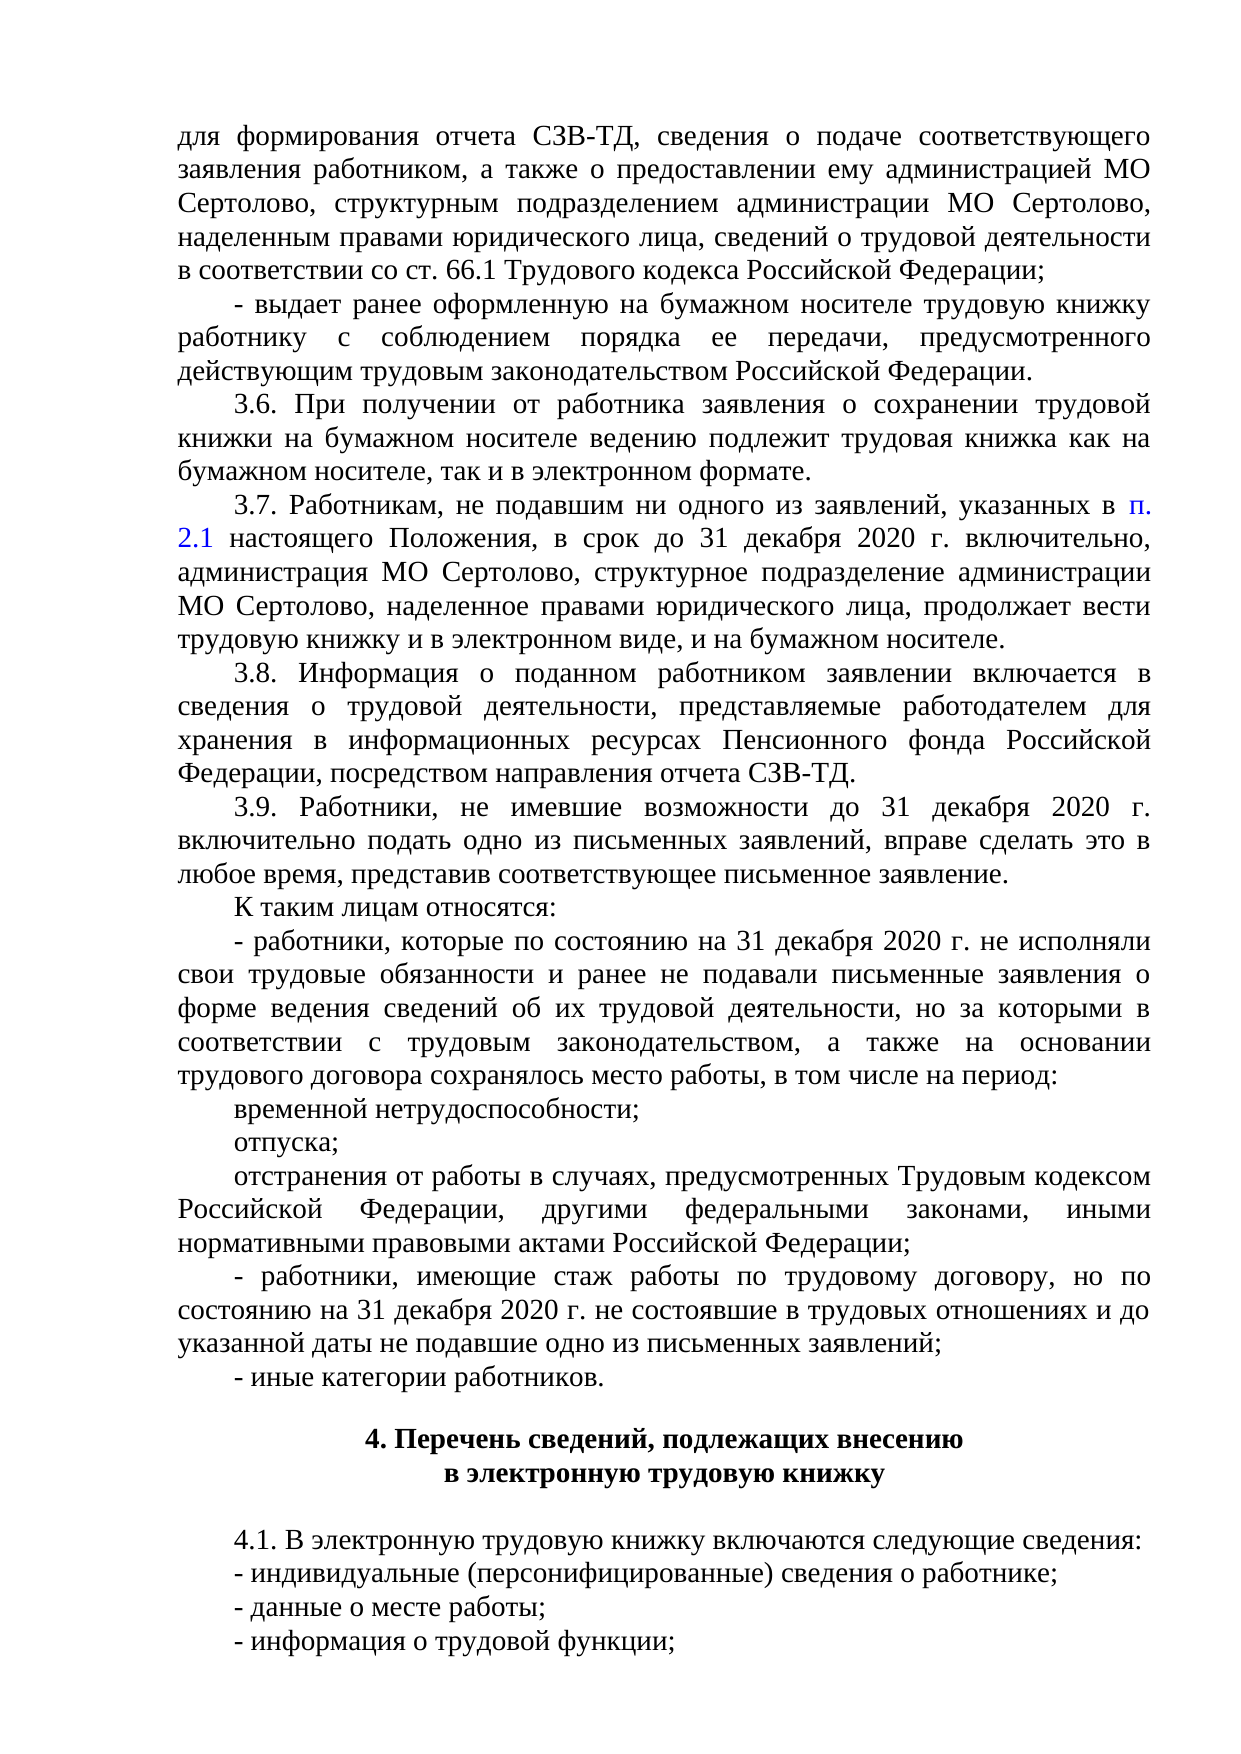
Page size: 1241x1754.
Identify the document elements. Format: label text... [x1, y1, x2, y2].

text отстранения от работы в случаях, предусмотренных Трудовым кодексом Российской Федерации, другими федеральными законами, иными нормативными правовыми актами Российской Федерации; [177, 1158, 1152, 1258]
text отпуска; [177, 1124, 1152, 1158]
text - работники, которые по состоянию на 31 декабря 2020 г. не исполняли свои трудовые обязанности и ранее не подавали письменные заявления о форме ведения сведений об их трудовой деятельности, но за которыми в соответствии с трудовым законодательством, а также на основании трудового договора сохранялось место работы, в том числе на период: [177, 923, 1152, 1091]
text - иные категории работников. [177, 1359, 1152, 1393]
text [177, 118, 1152, 286]
text 3.7. Работникам, не подавшим ни одного из заявлений, указанных в п. 2.1 настоящего Положения, в срок до 31 декабря 2020 г. включительно, администрация МО Сертолово, структурное подразделение администрации МО Сертолово, наделенное правами юридического лица, продолжает вести трудовую книжку и в электронном виде, и на бумажном носителе. [177, 487, 1152, 655]
text временной нетрудоспособности; [177, 1091, 1152, 1124]
text - данные о месте работы; [177, 1589, 1152, 1623]
text - индивидуальные (персонифицированные) сведения о работнике; [177, 1556, 1152, 1589]
text - работники, имеющие стаж работы по трудовому договору, но по состоянию на 31 декабря 2020 г. не состоявшие в трудовых отношениях и до указанной даты не подавшие одно из письменных заявлений; [177, 1258, 1152, 1359]
text - выдает ранее оформленную на бумажном носителе трудовую книжку работнику с соблюдением порядка ее передачи, предусмотренного действующим трудовым законодательством Российской Федерации. [177, 286, 1152, 386]
text 4. Перечень сведений, подлежащих внесению [177, 1421, 1152, 1455]
text 3.8. Информация о поданном работником заявлении включается в сведения о трудовой деятельности, представляемые работодателем для хранения в информационных ресурсах Пенсионного фонда Российской Федерации, посредством направления отчета СЗВ-ТД. [177, 655, 1152, 789]
text в электронную трудовую книжку [177, 1455, 1152, 1488]
text 3.9. Работники, не имевшие возможности до 31 декабря 2020 г. включительно подать одно из письменных заявлений, вправе сделать это в любое время, представив соответствующее письменное заявление. [177, 789, 1152, 889]
text 3.6. При получении от работника заявления о сохранении трудовой книжки на бумажном носителе ведению подлежит трудовая книжка как на бумажном носителе, так и в электронном формате. [177, 386, 1152, 487]
text - информация о трудовой функции; [177, 1623, 1152, 1656]
text К таким лицам относятся: [177, 889, 1152, 923]
text 4.1. В электронную трудовую книжку включаются следующие сведения: [177, 1522, 1152, 1556]
